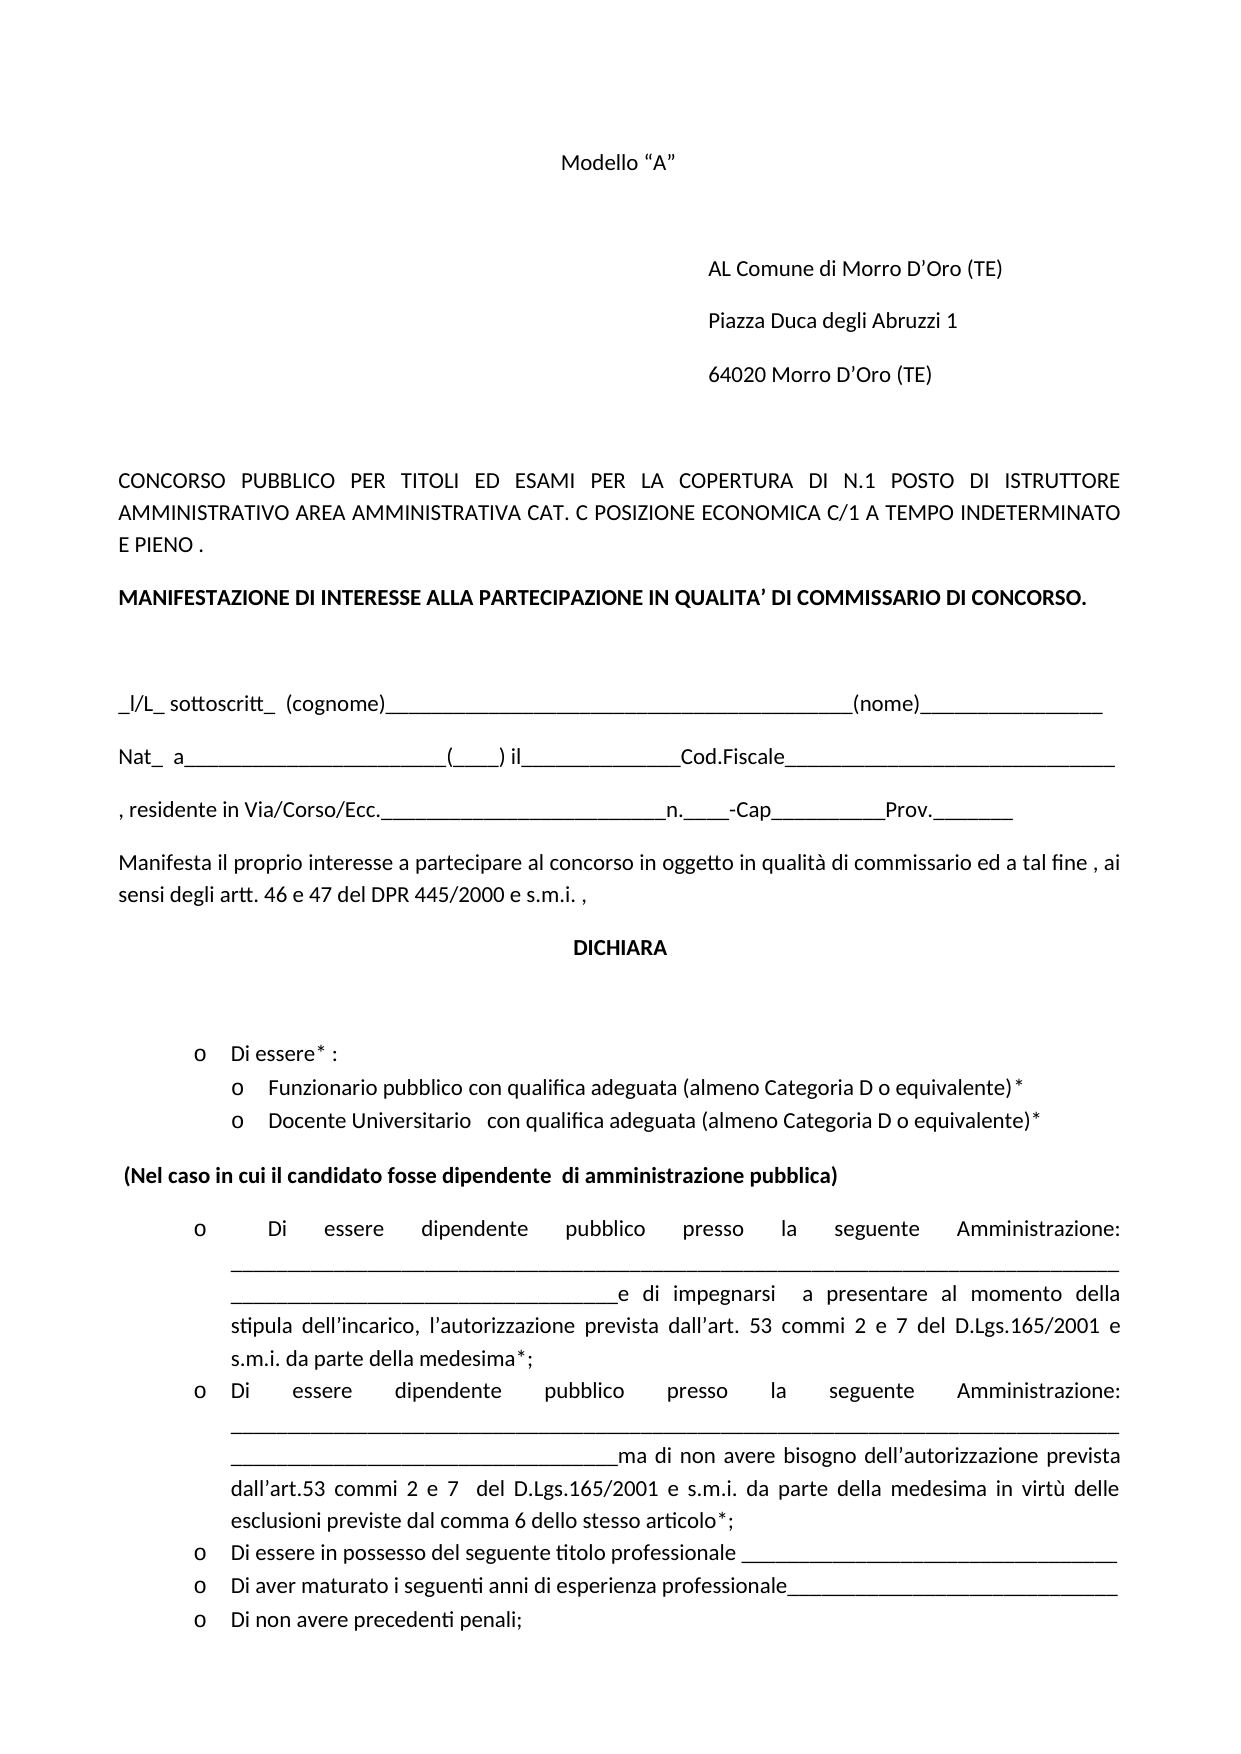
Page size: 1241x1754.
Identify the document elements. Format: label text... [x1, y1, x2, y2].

list Di aver maturato i seguenti anni di esperienza professionale_____________________________ [193, 1572, 1122, 1601]
list Di essere dipendente pubblico presso la seguente Amministrazione: ________________________________________________________________________________________________________________ma di non avere bisogno dell’autorizzazione prevista dall’art.53 commi 2 e 7 del D.Lgs.165/2001 e s.m.i. da parte della medesima in virtù delle esclusioni previste dal comma 6 dello stesso articolo*; [193, 1376, 1122, 1534]
text Modello “A” [118, 148, 1122, 176]
text MANIFESTAZIONE DI INTERESSE ALLA PARTECIPAZIONE IN QUALITA’ DI COMMISSARIO DI CONCORSO. [118, 583, 1122, 611]
text , residente in Via/Corso/Ecc._________________________n.____-Cap__________Prov._______ [118, 795, 1122, 823]
list Funzionario pubblico con qualifica adeguata (almeno Categoria D o equivalente)* [231, 1073, 1122, 1102]
text (Nel caso in cui il candidato fosse dipendente di amministrazione pubblica) [118, 1161, 1122, 1189]
text 64020 Morro D’Oro (TE) [118, 360, 1122, 388]
list Di essere in possesso del seguente titolo professionale _________________________________ [193, 1538, 1122, 1567]
list Di essere* : [193, 1039, 1122, 1069]
text _l/L_ sottoscritt_ (cognome)_________________________________________(nome)________________ [118, 689, 1122, 717]
list Di essere dipendente pubblico presso la seguente Amministrazione: ________________________________________________________________________________________________________________e di impegnarsi a presentare al momento della stipula dell’incarico, l’autorizzazione prevista dall’art. 53 commi 2 e 7 del D.Lgs.165/2001 e s.m.i. da parte della medesima*; [193, 1214, 1122, 1372]
list Di non avere precedenti penali; [193, 1605, 1122, 1634]
text AL Comune di Morro D’Oro (TE) [118, 254, 1122, 282]
text Piazza Duca degli Abruzzi 1 [118, 307, 1122, 335]
text Nat_ a_______________________(____) il______________Cod.Fiscale_____________________________ [118, 742, 1122, 770]
text Manifesta il proprio interesse a partecipare al concorso in oggetto in qualità di commissario ed a tal fine , ai sensi degli artt. 46 e 47 del DPR 445/2000 e s.m.i. , [118, 848, 1122, 908]
text DICHIARA [118, 933, 1122, 961]
text CONCORSO PUBBLICO PER TITOLI ED ESAMI PER LA COPERTURA DI N.1 POSTO DI ISTRUTTORE AMMINISTRATIVO AREA AMMINISTRATIVA CAT. C POSIZIONE ECONOMICA C/1 A TEMPO INDETERMINATO E PIENO . [118, 466, 1122, 558]
list Docente Universitario con qualifica adeguata (almeno Categoria D o equivalente)* [231, 1107, 1122, 1136]
